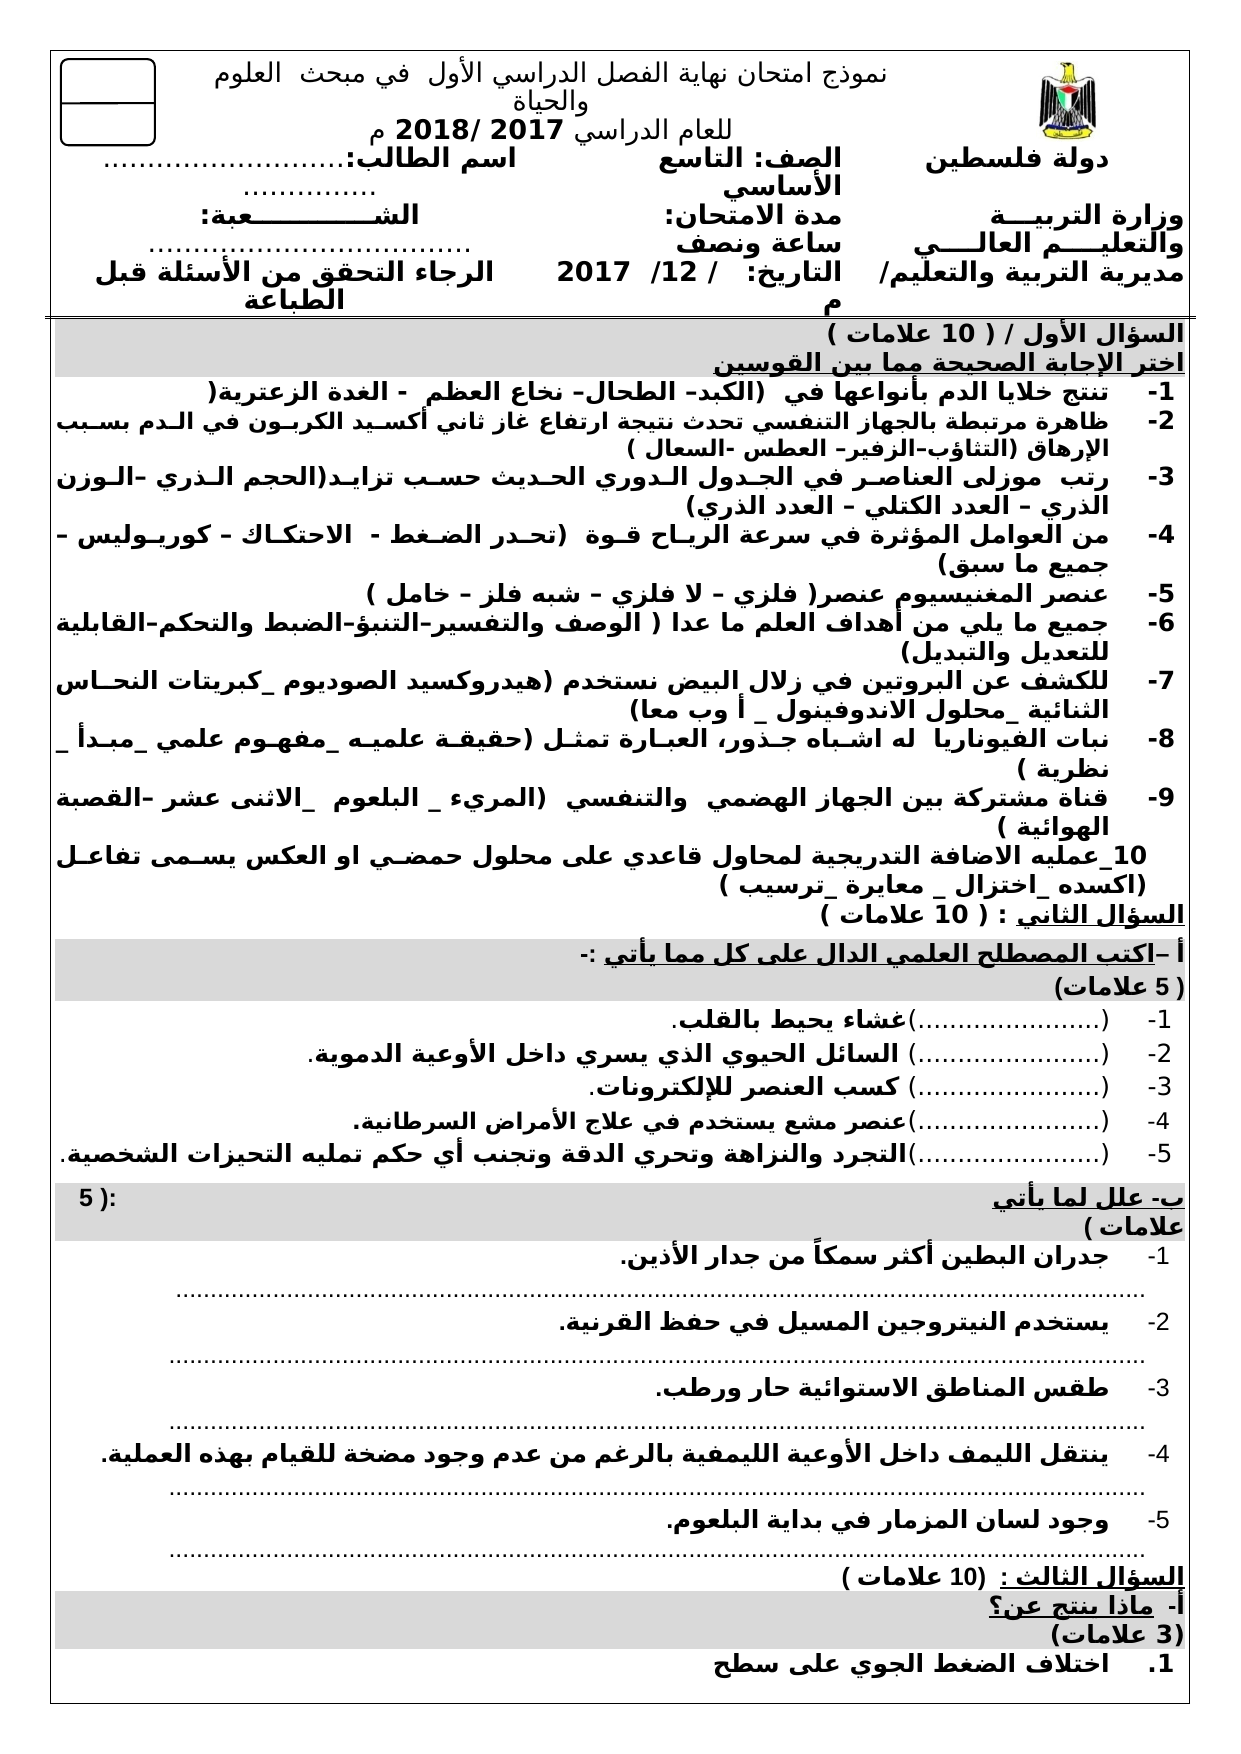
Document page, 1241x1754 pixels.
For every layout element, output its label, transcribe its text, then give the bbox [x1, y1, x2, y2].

table_cell التاريخ: / 12/ 2017 م [544, 259, 854, 316]
table_header نموذج امتحان نهاية الفصل الدراسي الأول في مبحث العلوم والحياة للعام الدراسي 2017 /2018 م [172, 59, 930, 145]
table_header [44, 59, 50, 145]
table_cell مديرية التربية والتعليم/ [854, 259, 1189, 316]
table_cell الرجاء التحقق من الأسئلة قبل الطباعة [51, 259, 544, 316]
picture [1034, 61, 1100, 139]
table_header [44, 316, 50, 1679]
table_cell الشـــــــــــــعبة: ……………………………… [51, 202, 574, 259]
table_cell الصف: التاسع الأساسي [575, 145, 854, 202]
table_header [1190, 59, 1196, 145]
table_cell اسم الطالب:………………….…..…………… [51, 145, 574, 202]
table_header [51, 59, 172, 145]
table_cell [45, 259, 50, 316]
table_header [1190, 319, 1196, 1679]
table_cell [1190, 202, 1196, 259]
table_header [51, 319, 1189, 1679]
table_cell مدة الامتحان: ساعة ونصف [575, 202, 854, 259]
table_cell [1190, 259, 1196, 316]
table_cell دولة فلسطين [854, 145, 1189, 202]
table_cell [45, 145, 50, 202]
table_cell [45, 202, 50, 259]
table_cell وزارة التربيـــة والتعليــــم العالــــي [854, 202, 1189, 259]
table_header [930, 59, 1189, 145]
